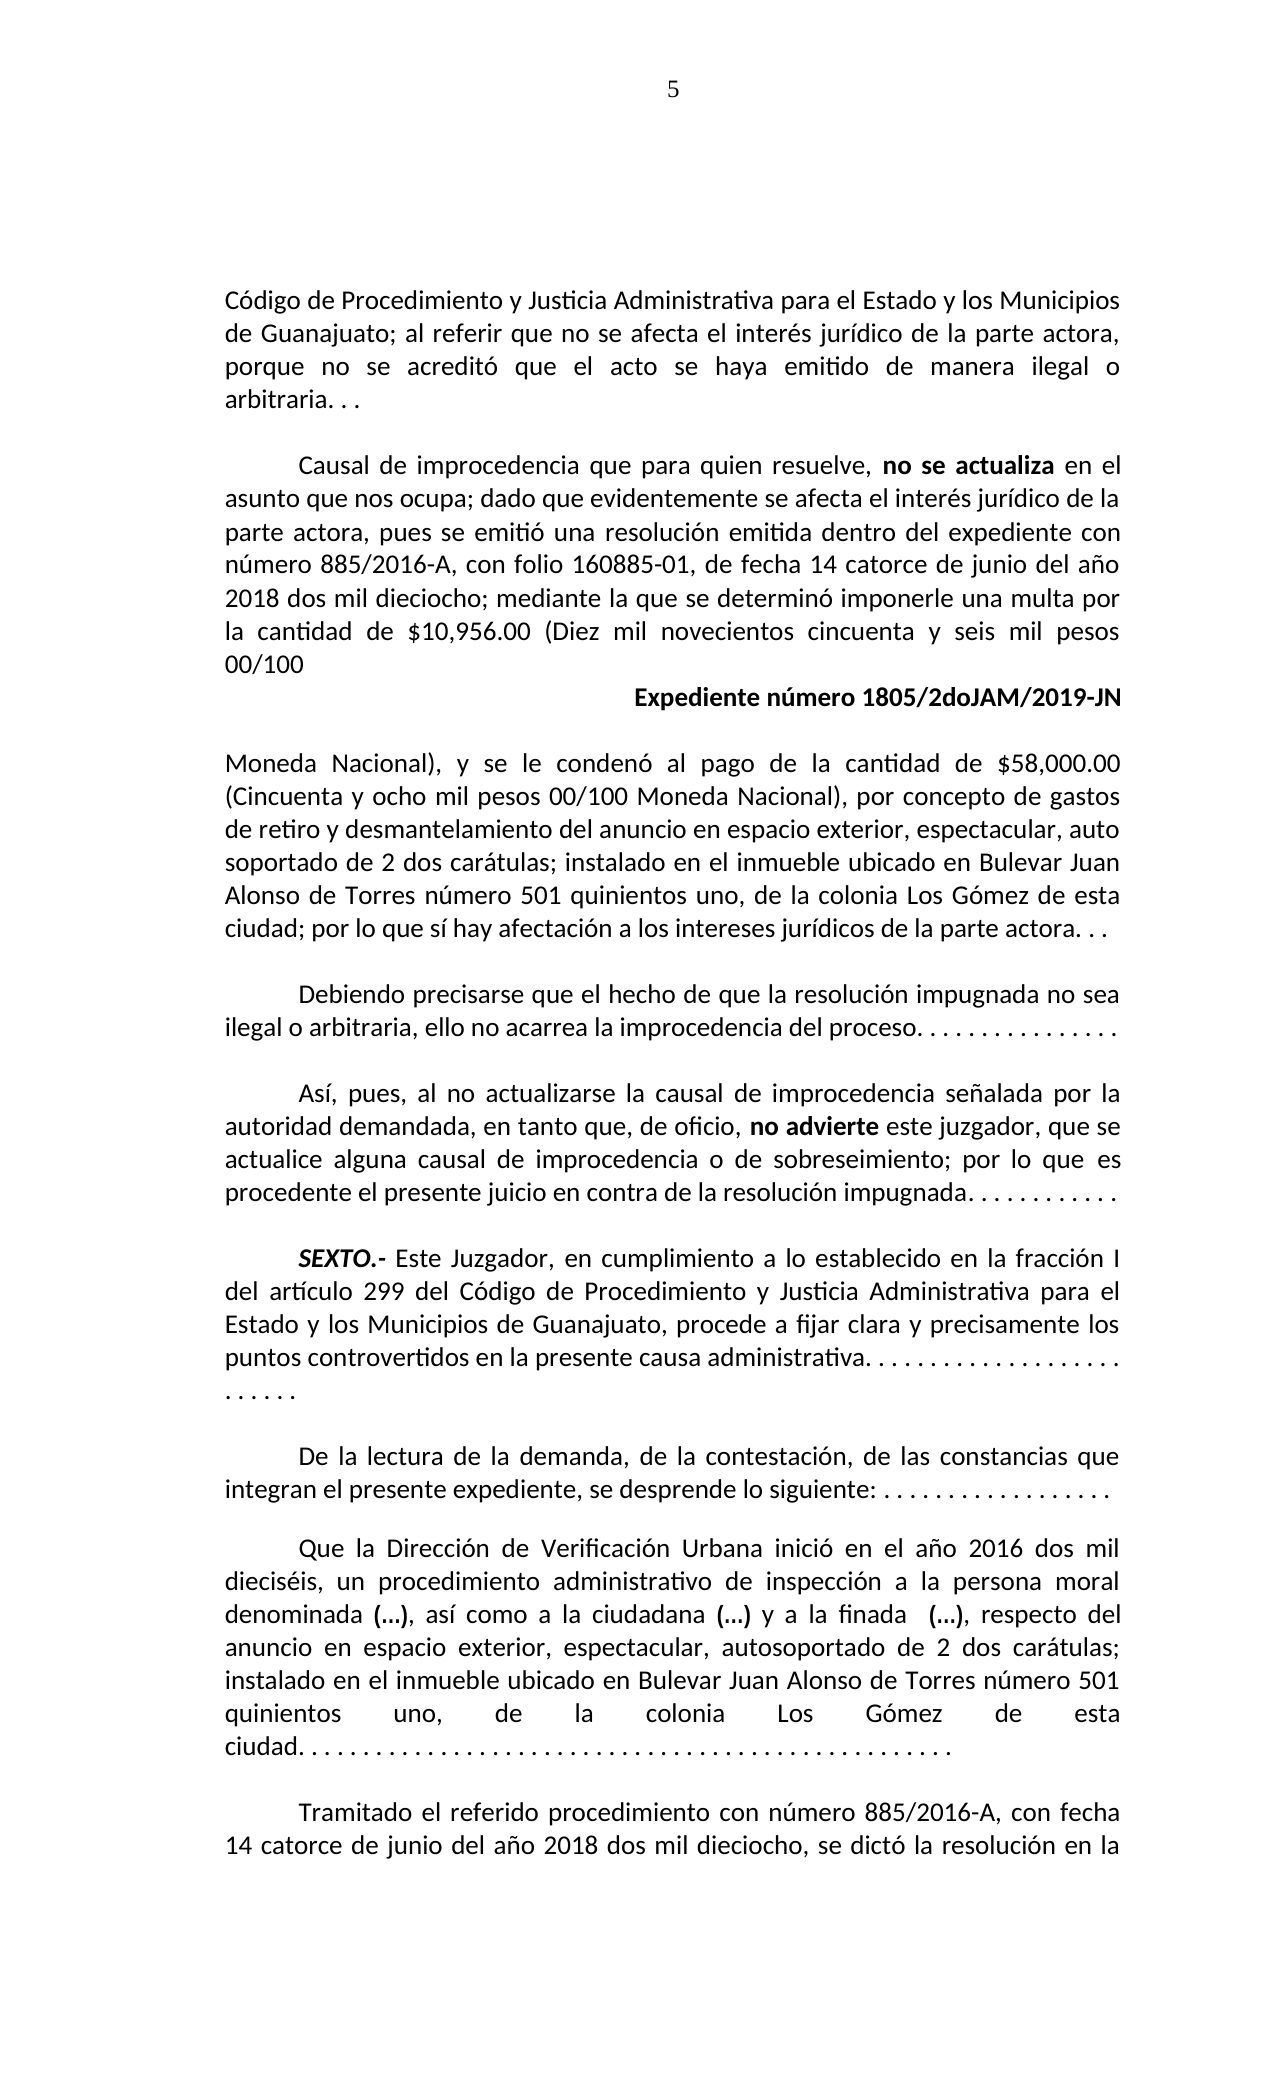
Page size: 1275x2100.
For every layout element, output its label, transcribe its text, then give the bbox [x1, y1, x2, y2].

text Que la Dirección de Verificación Urbana inició en el año 2016 dos mil dieciséis, un procedimiento administrativo de inspección a la persona moral denominada (…), así como a la ciudadana (…) y a la finada (…), respecto del anuncio en espacio exterior, espectacular, autosoportado de 2 dos carátulas; instalado en el inmueble ubicado en Bulevar Juan Alonso de Torres número 501 quinientos uno, de la colonia Los Gómez de esta ciudad. . . . . . . . . . . . . . . . . . . . . . . . . . . . . . . . . . . . . . . . . . . . . . . . . . . [224, 1531, 1121, 1762]
text Debiendo precisarse que el hecho de que la resolución impugnada no sea ilegal o arbitraria, ello no acarrea la improcedencia del proceso. . . . . . . . . . . . . . . . [224, 977, 1121, 1043]
text Causal de improcedencia que para quien resuelve, no se actualiza en el asunto que nos ocupa; dado que evidentemente se afecta el interés jurídico de la parte actora, pues se emitió una resolución emitida dentro del expediente con número 885/2016-A, con folio 160885-01, de fecha 14 catorce de junio del año 2018 dos mil dieciocho; mediante la que se determinó imponerle una multa por la cantidad de $10,956.00 (Diez mil novecientos cincuenta y seis mil pesos 00/100 [224, 449, 1121, 680]
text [224, 1795, 1121, 1861]
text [224, 283, 1121, 416]
text Así, pues, al no actualizarse la causal de improcedencia señalada por la autoridad demandada, en tanto que, de oficio, no advierte este juzgador, que se actualice alguna causal de improcedencia o de sobreseimiento; por lo que es procedente el presente juicio en contra de la resolución impugnada. . . . . . . . . . . . [224, 1076, 1121, 1208]
text Expediente número 1805/2doJAM/2019-JN [224, 680, 1121, 713]
text Moneda Nacional), y se le condenó al pago de la cantidad de $58,000.00 (Cincuenta y ocho mil pesos 00/100 Moneda Nacional), por concepto de gastos de retiro y desmantelamiento del anuncio en espacio exterior, espectacular, auto soportado de 2 dos carátulas; instalado en el inmueble ubicado en Bulevar Juan Alonso de Torres número 501 quinientos uno, de la colonia Los Gómez de esta ciudad; por lo que sí hay afectación a los intereses jurídicos de la parte actora. . . [224, 746, 1121, 944]
text SEXTO.- Este Juzgador, en cumplimiento a lo establecido en la fracción I del artículo 299 del Código de Procedimiento y Justicia Administrativa para el Estado y los Municipios de Guanajuato, procede a fijar clara y precisamente los puntos controvertidos en la presente causa administrativa. . . . . . . . . . . . . . . . . . . . . . . . . . [224, 1241, 1121, 1406]
text De la lectura de la demanda, de la contestación, de las constancias que integran el presente expediente, se desprende lo siguiente: . . . . . . . . . . . . . . . . . . [224, 1439, 1121, 1505]
